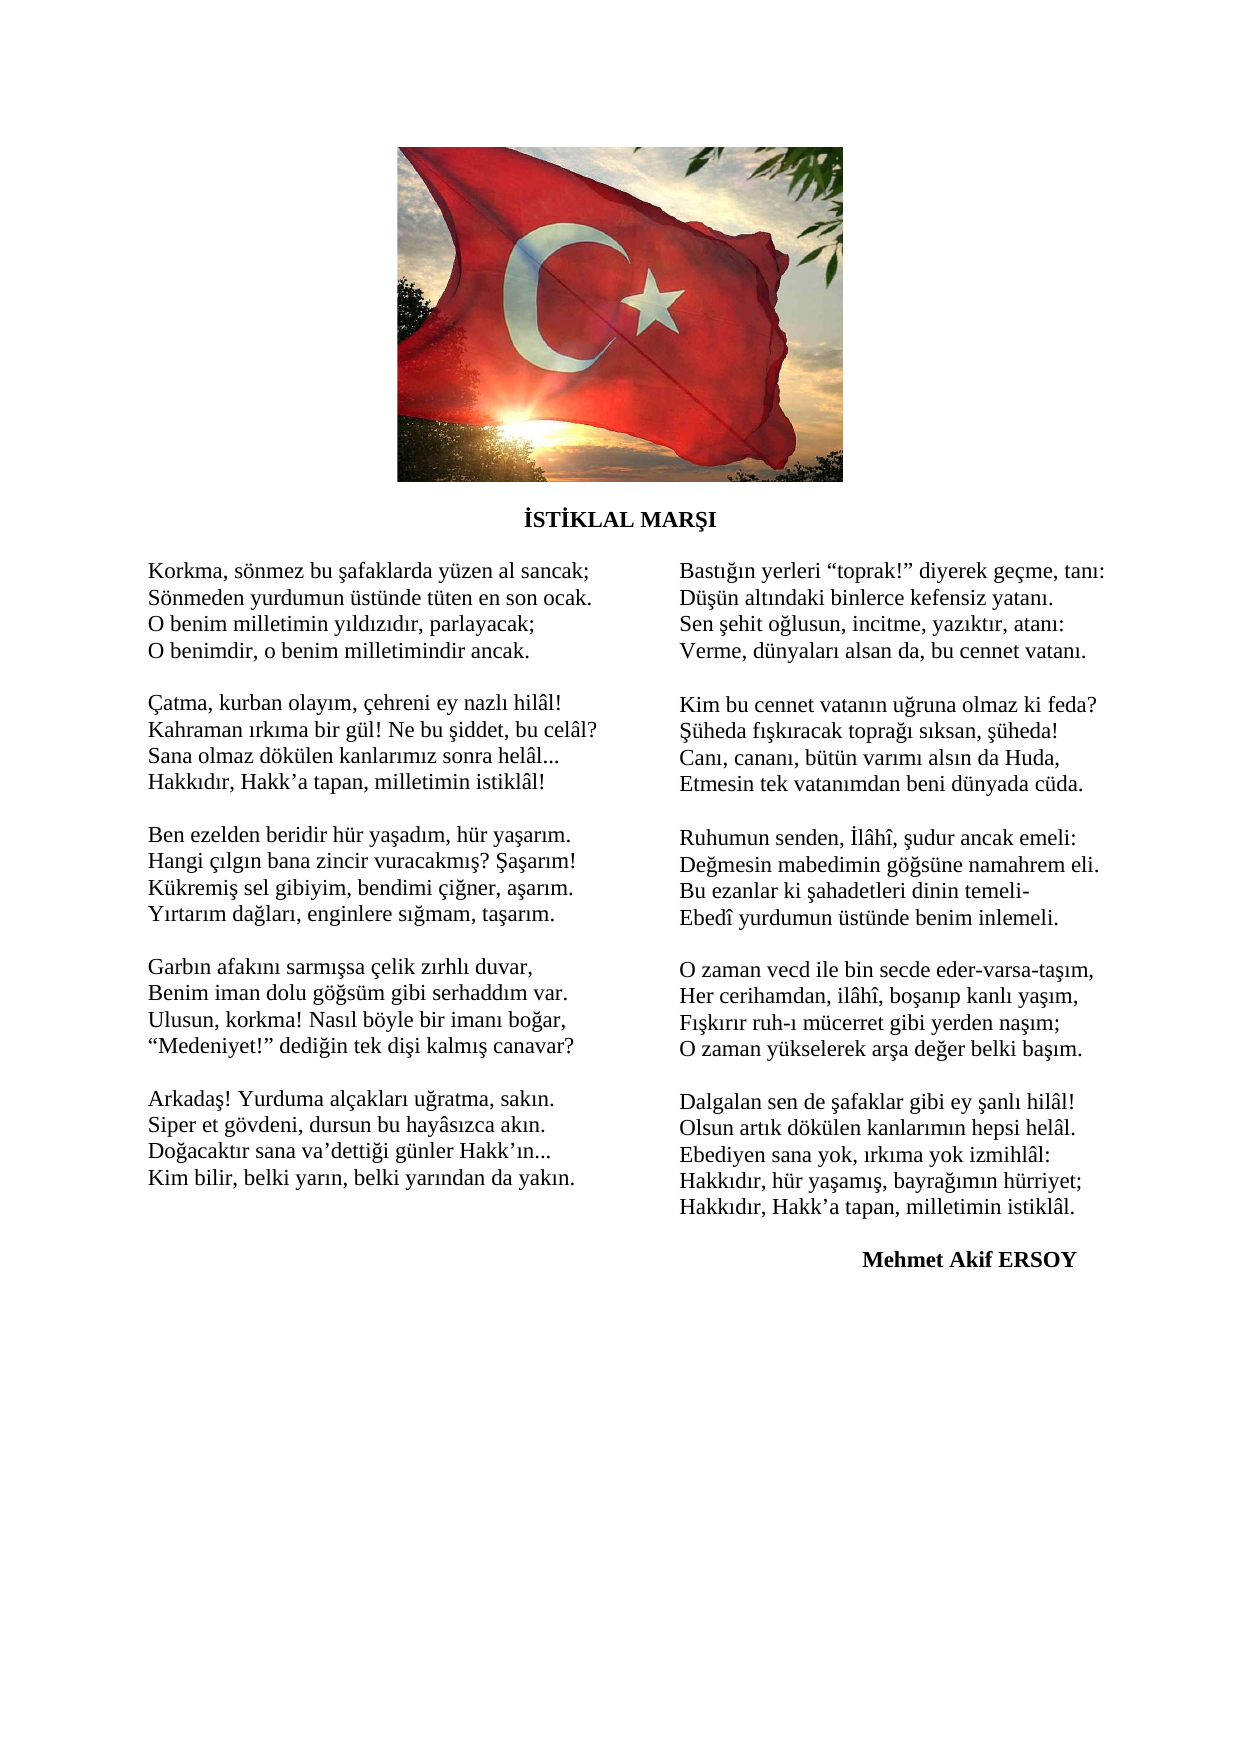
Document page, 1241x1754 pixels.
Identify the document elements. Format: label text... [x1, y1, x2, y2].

table_header Bastığın yerleri “toprak!” diyerek geçme, tanı: Düşün altındaki binlerce kefensiz yatanı. Sen şehit oğlusun, incitme, yazıktır, atanı: Verme, dünyaları alsan da, bu cennet vatanı. Kim bu cennet vatanın uğruna olmaz ki feda? Şüheda fışkıracak toprağı sıksan, şüheda! Canı, cananı, bütün varımı alsın da Huda, Etmesin tek vatanımdan beni dünyada cüda. Ruhumun senden, İlâhî, şudur ancak emeli: Değmesin mabedimin göğsüne namahrem eli. Bu ezanlar ki şahadetleri dinin temeli- Ebedî yurdumun üstünde benim inlemeli. O zaman vecd ile bin secde eder-varsa-taşım, Her cerihamdan, ilâhî, boşanıp kanlı yaşım, Fışkırır ruh-ı mücerret gibi yerden naşım; O zaman yükselerek arşa değer belki başım. Dalgalan sen de şafaklar gibi ey şanlı hilâl! Olsun artık dökülen kanlarımın hepsi helâl. Ebediyen sana yok, ırkıma yok izmihlâl: Hakkıdır, hür yaşamış, bayrağımın hürriyet; Hakkıdır, Hakk’a tapan, milletimin istiklâl. Mehmet Akif ERSOY [668, 558, 1229, 1272]
text İSTİKLAL MARŞI [148, 507, 1093, 533]
table_header Korkma, sönmez bu şafaklarda yüzen al sancak; Sönmeden yurdumun üstünde tüten en son ocak. O benim milletimin yıldızıdır, parlayacak; O benimdir, o benim milletimindir ancak. Çatma, kurban olayım, çehreni ey nazlı hilâl! Kahraman ırkıma bir gül! Ne bu şiddet, bu celâl? Sana olmaz dökülen kanlarımız sonra helâl... Hakkıdır, Hakk’a tapan, milletimin istiklâl! Ben ezelden beridir hür yaşadım, hür yaşarım. Hangi çılgın bana zincir vuracakmış? Şaşarım! Kükremiş sel gibiyim, bendimi çiğner, aşarım. Yırtarım dağları, enginlere sığmam, taşarım. Garbın afakını sarmışsa çelik zırhlı duvar, Benim iman dolu göğsüm gibi serhaddım var. Ulusun, korkma! Nasıl böyle bir imanı boğar, “Medeniyet!” dediğin tek dişi kalmış canavar? Arkadaş! Yurduma alçakları uğratma, sakın. Siper et gövdeni, dursun bu hayâsızca akın. Doğacaktır sana va’dettiği günler Hakk’ın... Kim bilir, belki yarın, belki yarından da yakın. [136, 558, 668, 1272]
picture [397, 147, 843, 482]
